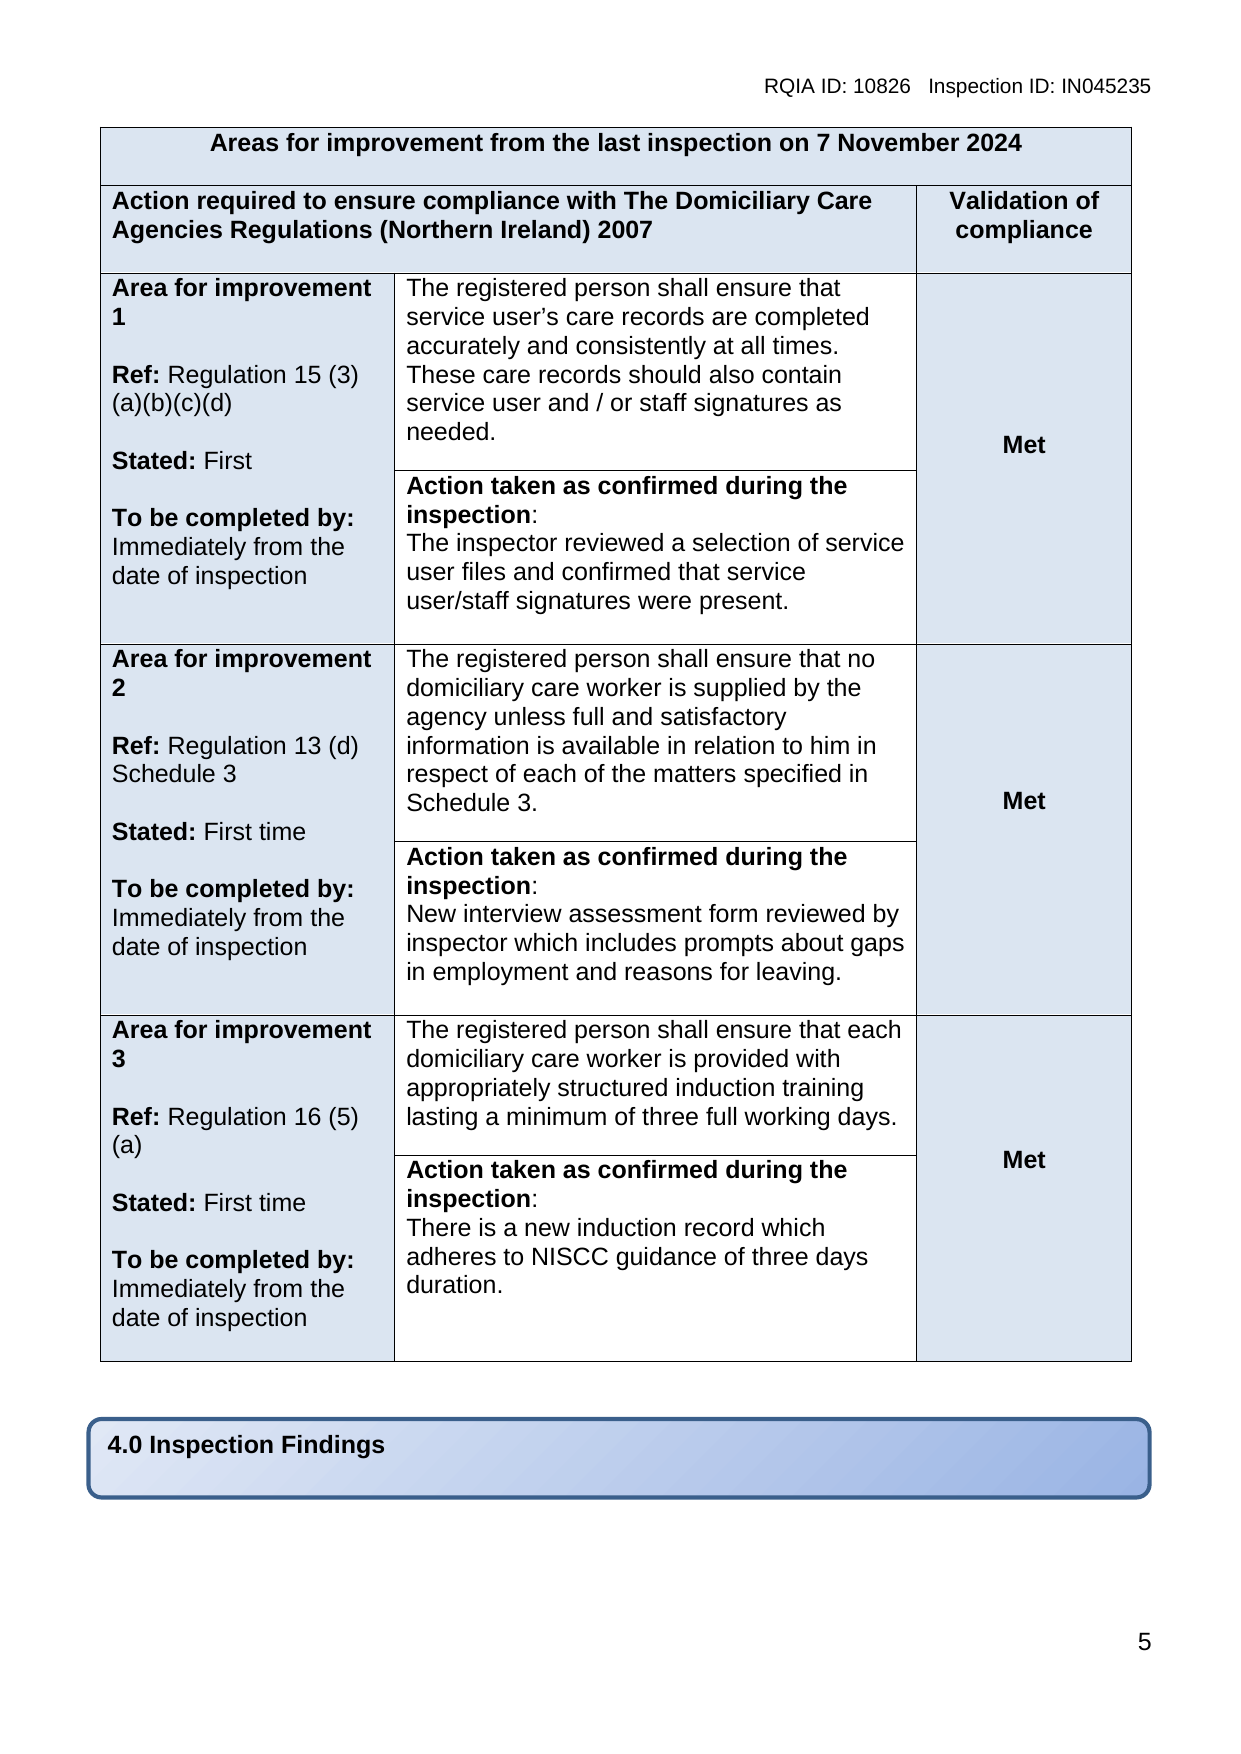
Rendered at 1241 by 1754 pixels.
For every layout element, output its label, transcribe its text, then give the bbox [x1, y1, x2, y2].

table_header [101, 128, 1131, 185]
table_cell Action required to ensure compliance with The Domiciliary Care Agencies Regulations (Northern Ireland) 2007 [101, 186, 916, 272]
table_cell Met [917, 645, 1131, 1014]
table_cell Action taken as confirmed during the inspection: The inspector reviewed a selection of service user files and confirmed that service user/staff signatures were present. [395, 471, 916, 643]
table_cell Area for improvement 1 Ref: Regulation 15 (3) (a)(b)(c)(d) Stated: First To be completed by: Immediately from the date of inspection [101, 274, 394, 643]
table_cell Area for improvement 2 Ref: Regulation 13 (d) Schedule 3 Stated: First time To be completed by: Immediately from the date of inspection [101, 645, 394, 1014]
table_cell Action taken as confirmed during the inspection: New interview assessment form reviewed by inspector which includes prompts about gaps in employment and reasons for leaving. [395, 842, 916, 1014]
table_cell Validation of compliance [917, 186, 1131, 272]
table_cell The registered person shall ensure that service user’s care records are completed accurately and consistently at all times. These care records should also contain service user and / or staff signatures as needed. [395, 274, 916, 470]
table_cell The registered person shall ensure that no domiciliary care worker is supplied by the agency unless full and satisfactory information is available in relation to him in respect of each of the matters specified in Schedule 3. [395, 645, 916, 841]
table_cell Action taken as confirmed during the inspection: There is a new induction record which adheres to NISCC guidance of three days duration. [395, 1156, 916, 1361]
table_cell Met [917, 1016, 1131, 1361]
table_cell The registered person shall ensure that each domiciliary care worker is provided with appropriately structured induction training lasting a minimum of three full working days. [395, 1016, 916, 1154]
table_cell Met [917, 274, 1131, 643]
table_cell Area for improvement 3 Ref: Regulation 16 (5)(a) Stated: First time To be completed by: Immediately from the date of inspection [101, 1016, 394, 1361]
